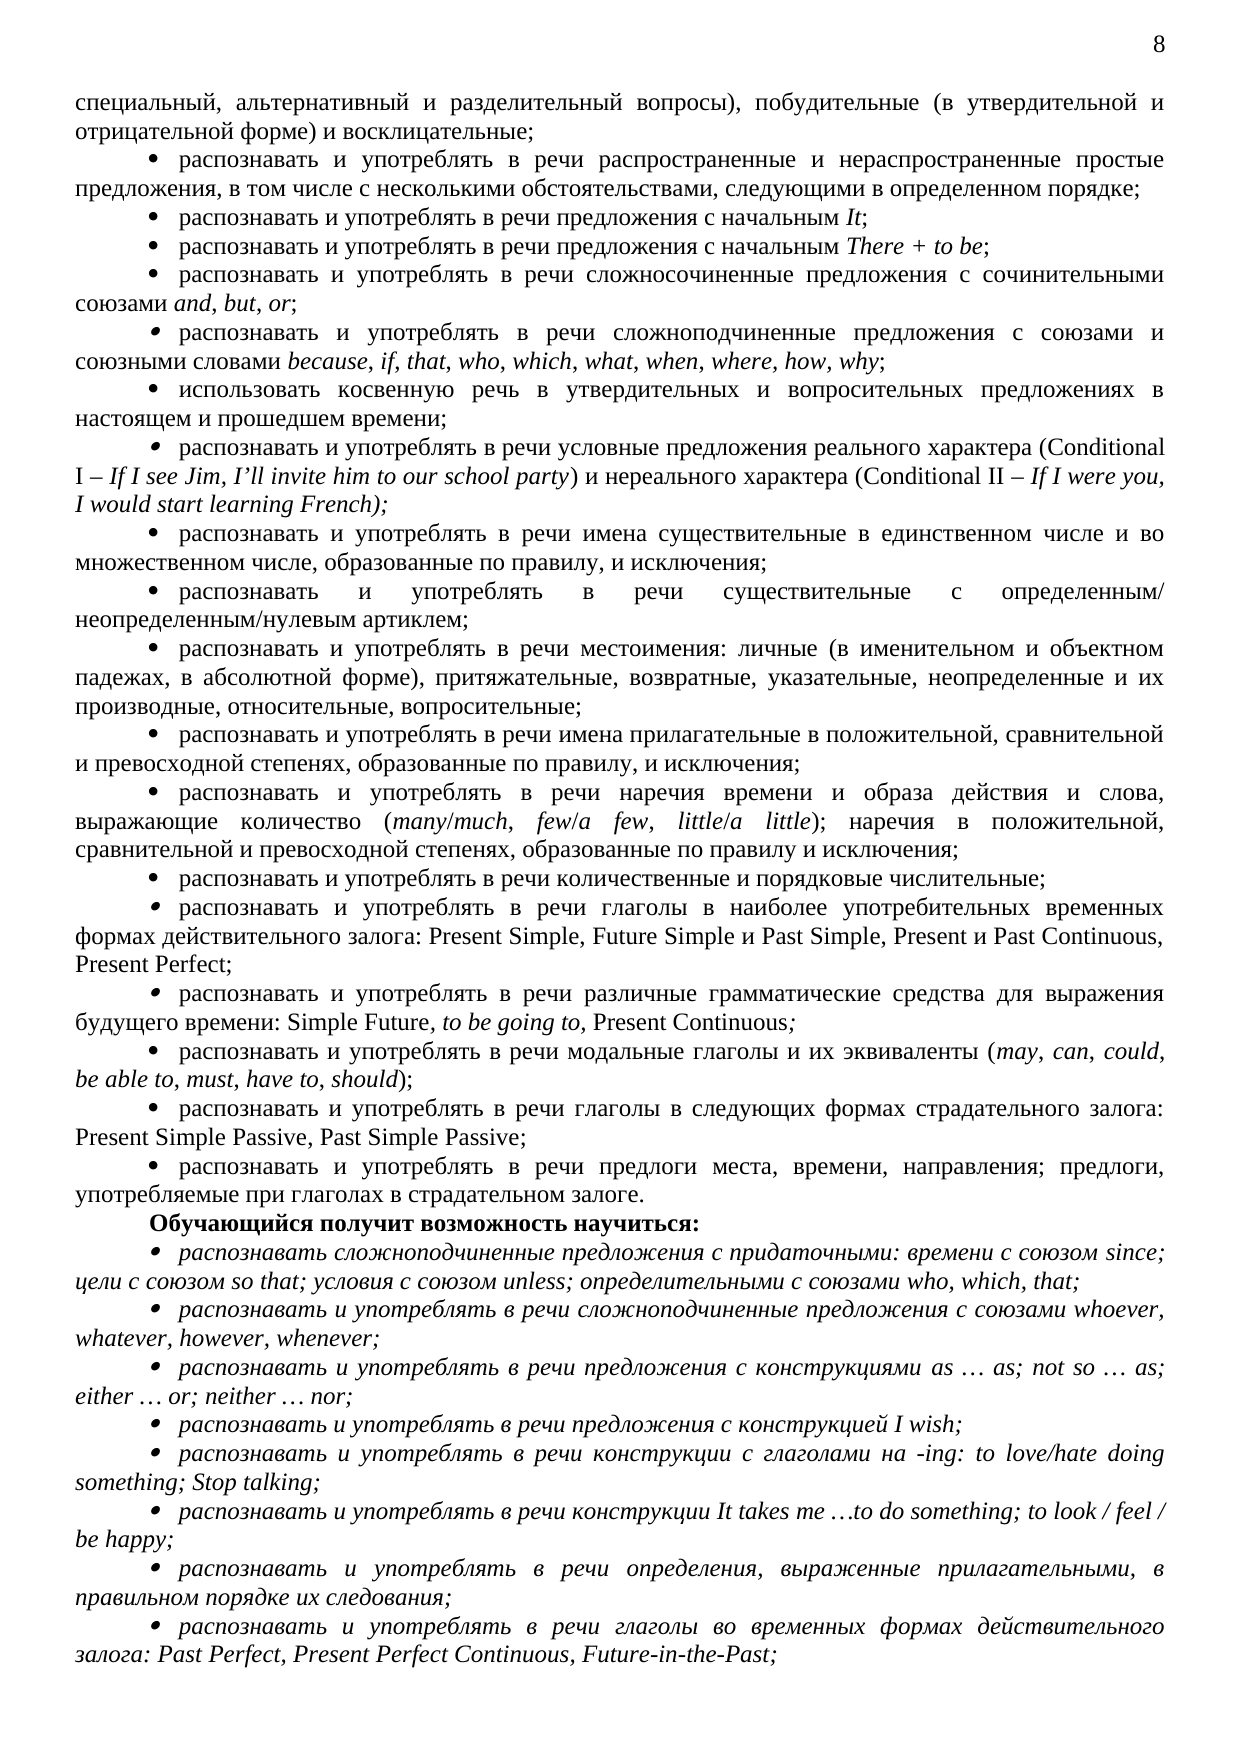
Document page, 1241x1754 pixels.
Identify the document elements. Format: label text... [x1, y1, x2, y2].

list распознавать и употреблять в речи сложноподчиненные предложения с союзами whoever, whatever, however, whenever; [75, 1294, 1165, 1352]
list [75, 87, 1165, 144]
list распознавать и употреблять в речи предложения с начальным There + to be; [75, 231, 1165, 259]
list распознавать и употреблять в речи количественные и порядковые числительные; [75, 863, 1165, 892]
list распознавать и употреблять в речи сложноподчиненные предложения с союзами и союзными словами because, if, that, who, which, what, when, where, how, why; [75, 317, 1165, 374]
list распознавать и употреблять в речи существительные с определенным/ неопределенным/нулевым артиклем; [75, 576, 1165, 633]
list распознавать и употреблять в речи сложносочиненные предложения с сочинительными союзами and, but, or; [75, 259, 1165, 317]
list распознавать и употреблять в речи модальные глаголы и их эквиваленты (may, can, could, be able to, must, have to, should); [75, 1036, 1165, 1093]
list распознавать и употреблять в речи глаголы в наиболее употребительных временных формах действительного залога: Present Simple, Future Simple и Past Simple, Present и Past Continuous, Present Perfect; [75, 892, 1165, 978]
list распознавать и употреблять в речи местоимения: личные (в именительном и объектном падежах, в абсолютной форме), притяжательные, возвратные, указательные, неопределенные и их производные, относительные, вопросительные; [75, 633, 1165, 719]
list распознавать сложноподчиненные предложения с придаточными: времени с союзом since; цели с союзом so that; условия с союзом unless; определительными с союзами who, which, that; [75, 1237, 1165, 1294]
list распознавать и употреблять в речи глаголы в следующих формах страдательного залога: Present Simple Passive, Past Simple Passive; [75, 1093, 1165, 1151]
list распознавать и употреблять в речи имена прилагательные в положительной, сравнительной и превосходной степенях, образованные по правилу, и исключения; [75, 719, 1165, 777]
list распознавать и употреблять в речи предлоги места, времени, направления; предлоги, употребляемые при глаголах в страдательном залоге. [75, 1151, 1165, 1208]
list использовать косвенную речь в утвердительных и вопросительных предложениях в настоящем и прошедшем времени; [75, 374, 1165, 432]
list распознавать и употреблять в речи предложения с конструкцией I wish; [75, 1409, 1165, 1438]
text Обучающийся получит возможность научиться: [75, 1208, 1165, 1237]
list распознавать и употреблять в речи глаголы во временных формах действительного залога: Past Perfect, Present Perfect Continuous, Future-in-the-Past; [75, 1611, 1165, 1668]
list распознавать и употреблять в речи определения, выраженные прилагательными, в правильном порядке их следования; [75, 1553, 1165, 1611]
list распознавать и употреблять в речи наречия времени и образа действия и слова, выражающие количество (many/much, few/a few, little/a little); наречия в положительной, сравнительной и превосходной степенях, образованные по правилу и исключения; [75, 777, 1165, 863]
list распознавать и употреблять в речи различные грамматические средства для выражения будущего времени: Simple Future, to be going to, Present Continuous; [75, 978, 1165, 1036]
list распознавать и употреблять в речи предложения с начальным It; [75, 202, 1165, 231]
list распознавать и употреблять в речи условные предложения реального характера (Conditional I – If I see Jim, I’ll invite him to our school party) и нереального характера (Conditional II – If I were you, I would start learning French); [75, 432, 1165, 518]
list распознавать и употреблять в речи распространенные и нераспространенные простые предложения, в том числе с несколькими обстоятельствами, следующими в определенном порядке; [75, 144, 1165, 202]
list распознавать и употреблять в речи конструкции It takes me …to do something; to look / feel / be happy; [75, 1496, 1165, 1553]
list распознавать и употреблять в речи имена существительные в единственном числе и во множественном числе, образованные по правилу, и исключения; [75, 518, 1165, 576]
list распознавать и употреблять в речи конструкции с глаголами на -ing: to love/hate doing something; Stop talking; [75, 1438, 1165, 1496]
list распознавать и употреблять в речи предложения с конструкциями as … as; not so … as; either … or; neither … nor; [75, 1352, 1165, 1409]
